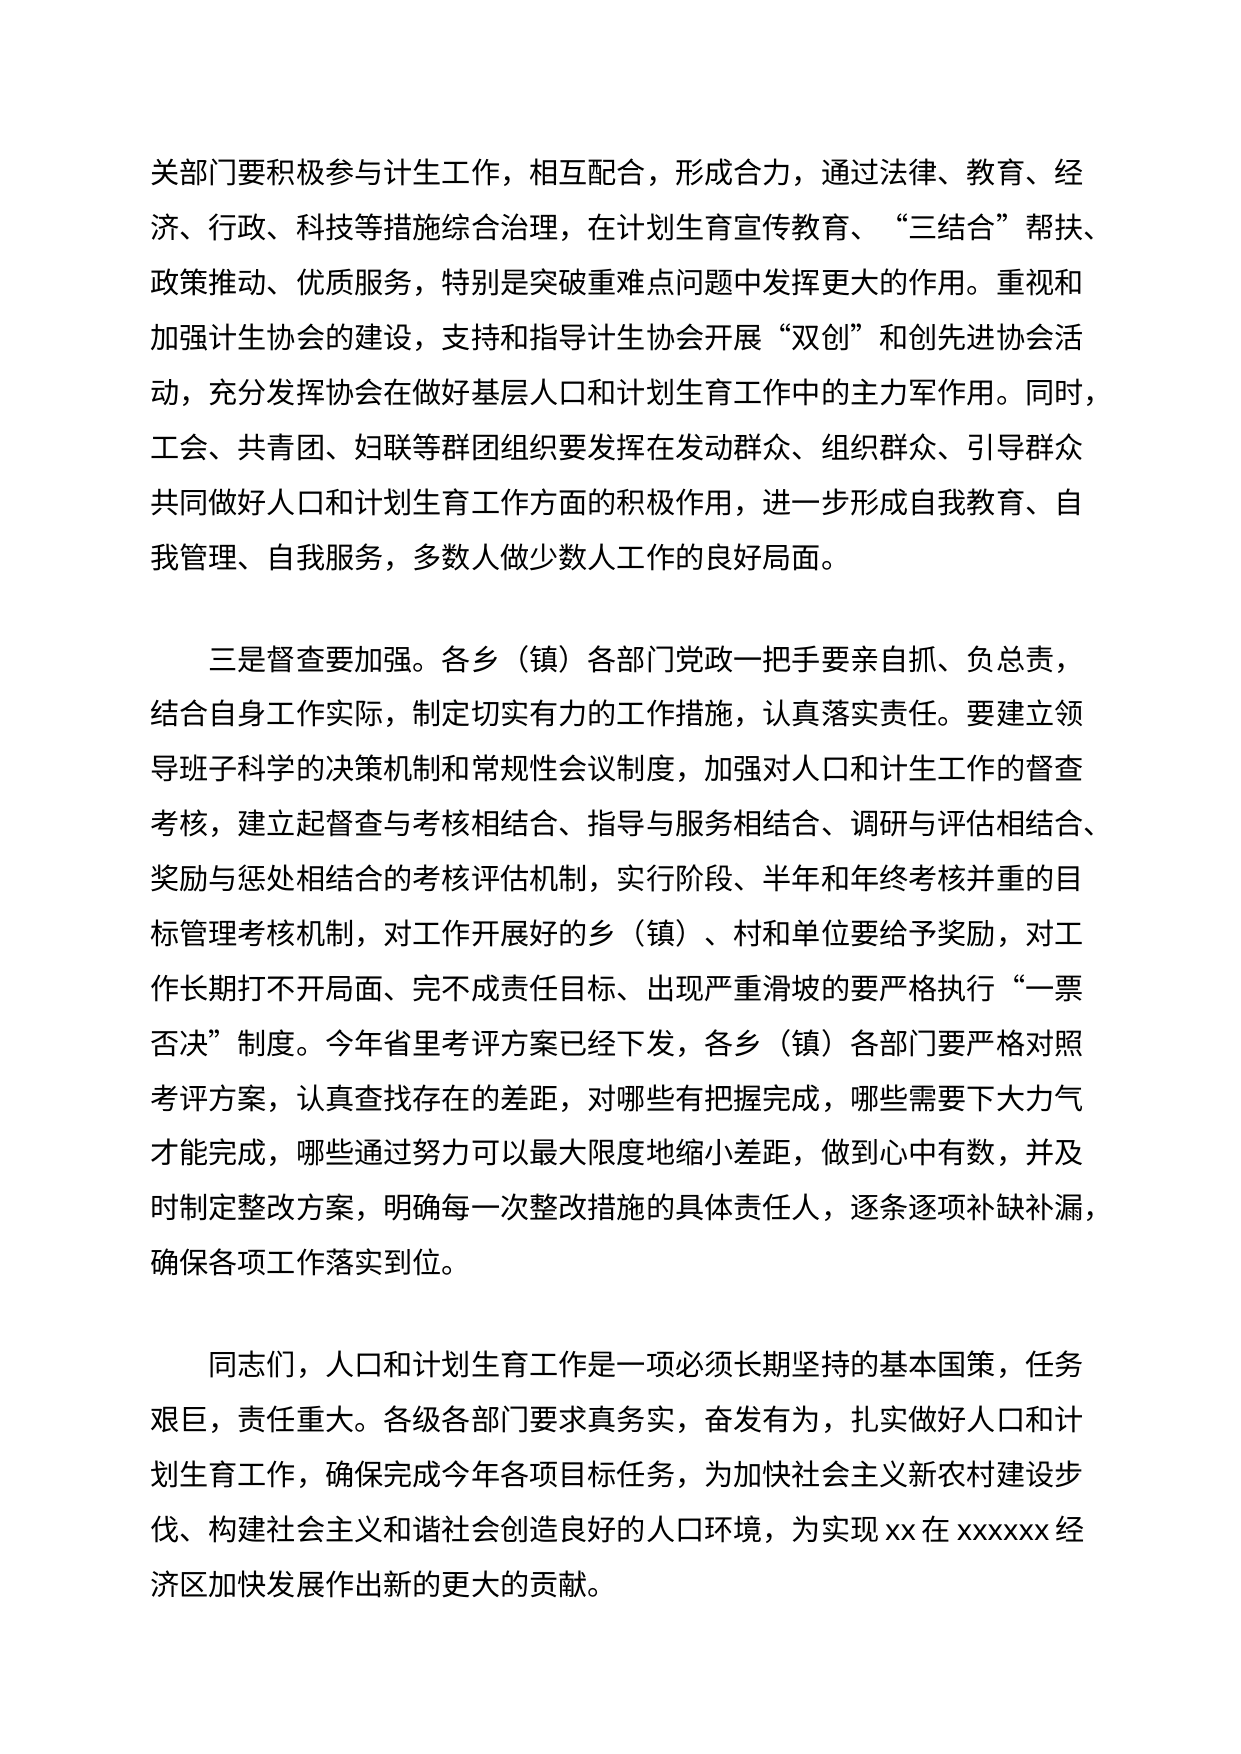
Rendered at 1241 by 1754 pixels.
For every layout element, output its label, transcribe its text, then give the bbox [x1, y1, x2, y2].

text 同志们，人口和计划生育工作是一项必须长期坚持的基本国策，任务艰巨，责任重大。各级各部门要求真务实，奋发有为，扎实做好人口和计划生育工作，确保完成今年各项目标任务，为加快社会主义新农村建设步伐、构建社会主义和谐社会创造良好的人口环境，为实现xx在xxxxxx经济区加快发展作出新的更大的贡献。 [150, 1342, 1090, 1604]
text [150, 150, 1090, 577]
text 三是督查要加强。各乡（镇）各部门党政一把手要亲自抓、负总责，结合自身工作实际，制定切实有力的工作措施，认真落实责任。要建立领导班子科学的决策机制和常规性会议制度，加强对人口和计生工作的督查考核，建立起督查与考核相结合、指导与服务相结合、调研与评估相结合、奖励与惩处相结合的考核评估机制，实行阶段、半年和年终考核并重的目标管理考核机制，对工作开展好的乡（镇）、村和单位要给予奖励，对工作长期打不开局面、完不成责任目标、出现严重滑坡的要严格执行“一票否决”制度。今年省里考评方案已经下发，各乡（镇）各部门要严格对照考评方案，认真查找存在的差距，对哪些有把握完成，哪些需要下大力气才能完成，哪些通过努力可以最大限度地缩小差距，做到心中有数，并及时制定整改方案，明确每一次整改措施的具体责任人，逐条逐项补缺补漏，确保各项工作落实到位。 [150, 636, 1090, 1282]
